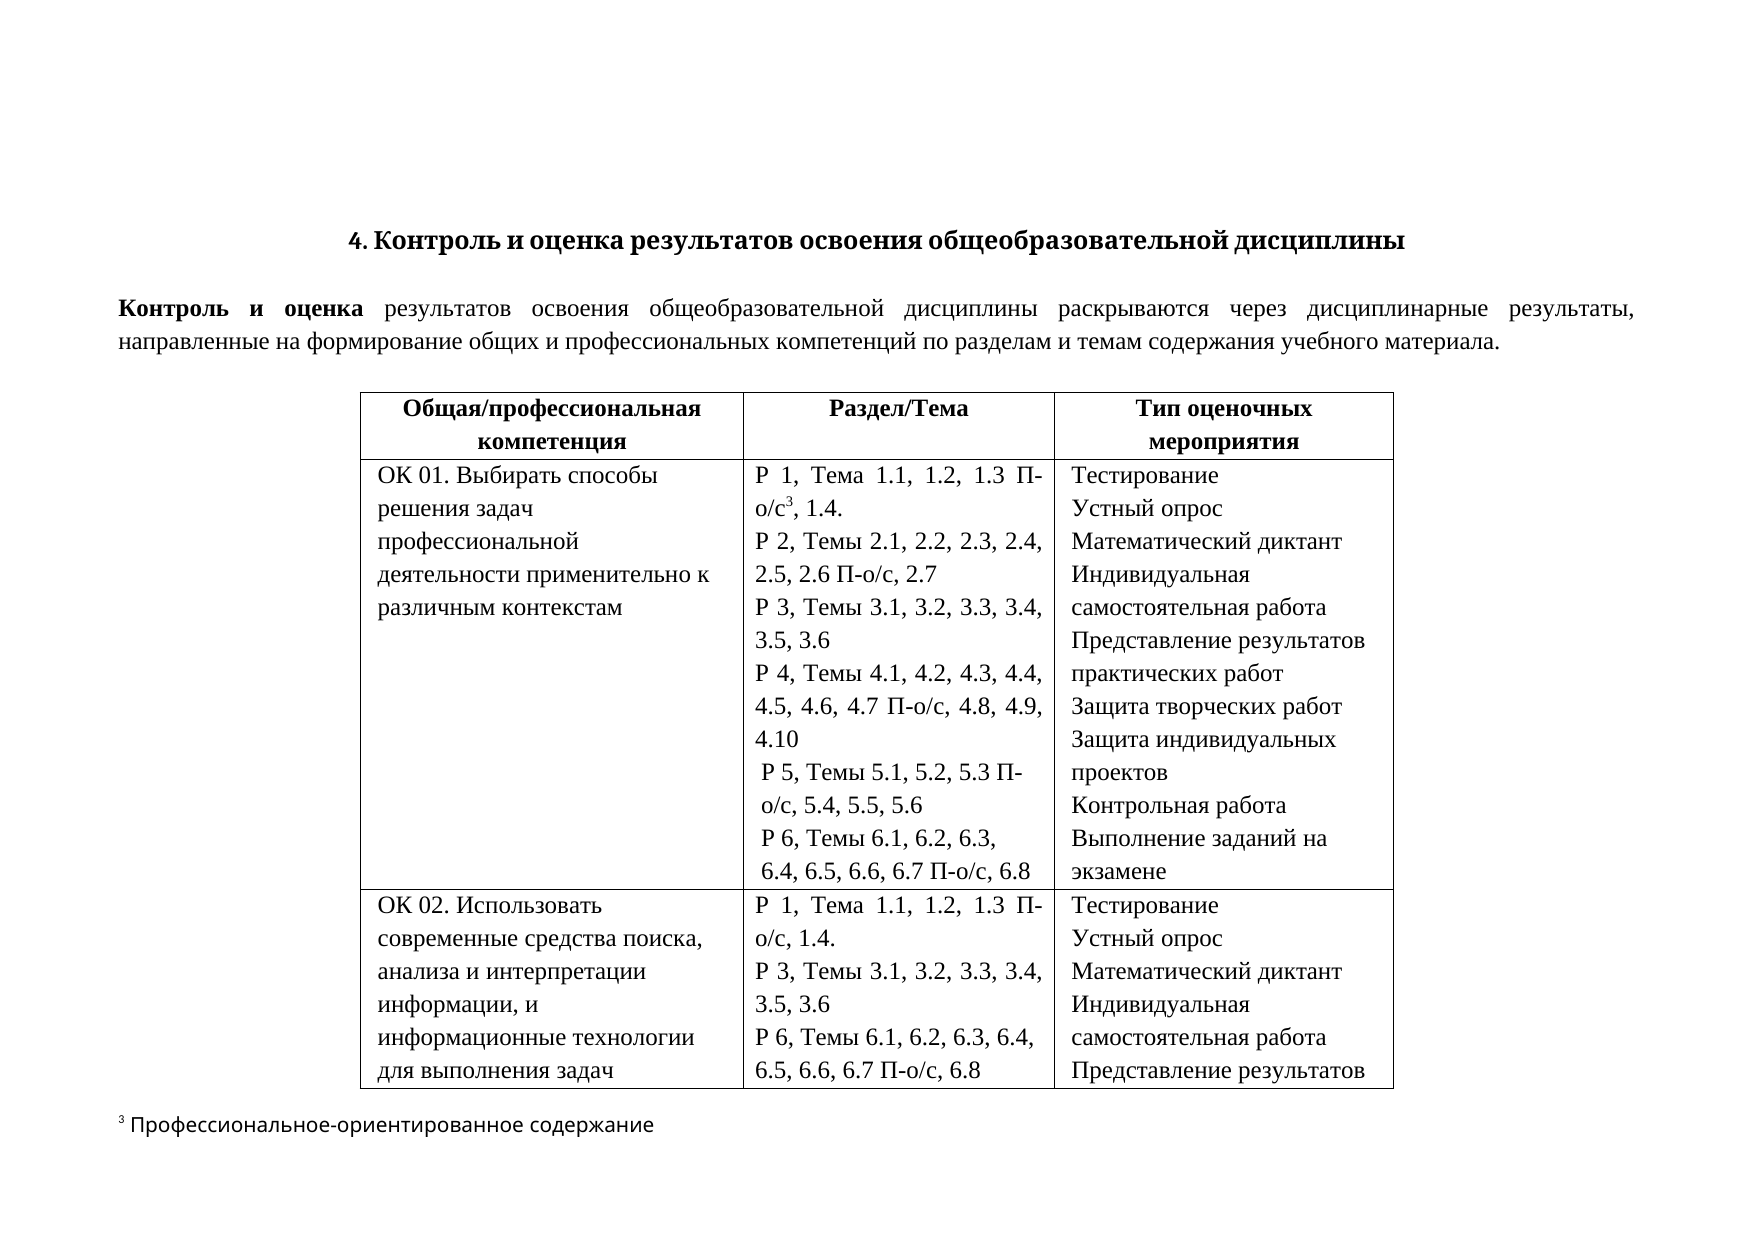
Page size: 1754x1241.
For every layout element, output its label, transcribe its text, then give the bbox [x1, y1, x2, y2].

table_header Тип оценочных мероприятия [1055, 393, 1393, 459]
table_header Общая/профессиональная компетенция [361, 393, 743, 459]
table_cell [744, 890, 1054, 1088]
table_cell ОК 01. Выбирать способы решения задач профессиональной деятельности применительно к различным контекстам [361, 460, 743, 889]
table_cell Р 1, Тема 1.1, 1.2, 1.3 П-о/c, 1.4. Р 2, Темы 2.1, 2.2, 2.3, 2.4, 2.5, 2.6 П-о/с, 2.7 Р 3, Темы 3.1, 3.2, 3.3, 3.4, 3.5, 3.6 Р 4, Темы 4.1, 4.2, 4.3, 4.4, 4.5, 4.6, 4.7 П-о/c, 4.8, 4.9, 4.10 Р 5, Темы 5.1, 5.2, 5.3 П-о/с, 5.4, 5.5, 5.6 Р 6, Темы 6.1, 6.2, 6.3, 6.4, 6.5, 6.6, 6.7 П-о/c, 6.8 [744, 460, 1054, 889]
table_header Раздел/Тема [744, 393, 1054, 459]
text Контроль и оценка результатов освоения общеобразовательной дисциплины раскрываются через дисциплинарные результаты, направленные на формирование общих и профессиональных компетенций по разделам и темам содержания учебного материала. [118, 293, 1636, 355]
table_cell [361, 890, 743, 1088]
subtitle 4. Контроль и оценка результатов освоения общеобразовательной дисциплины [118, 227, 1636, 256]
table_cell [1055, 890, 1393, 1088]
